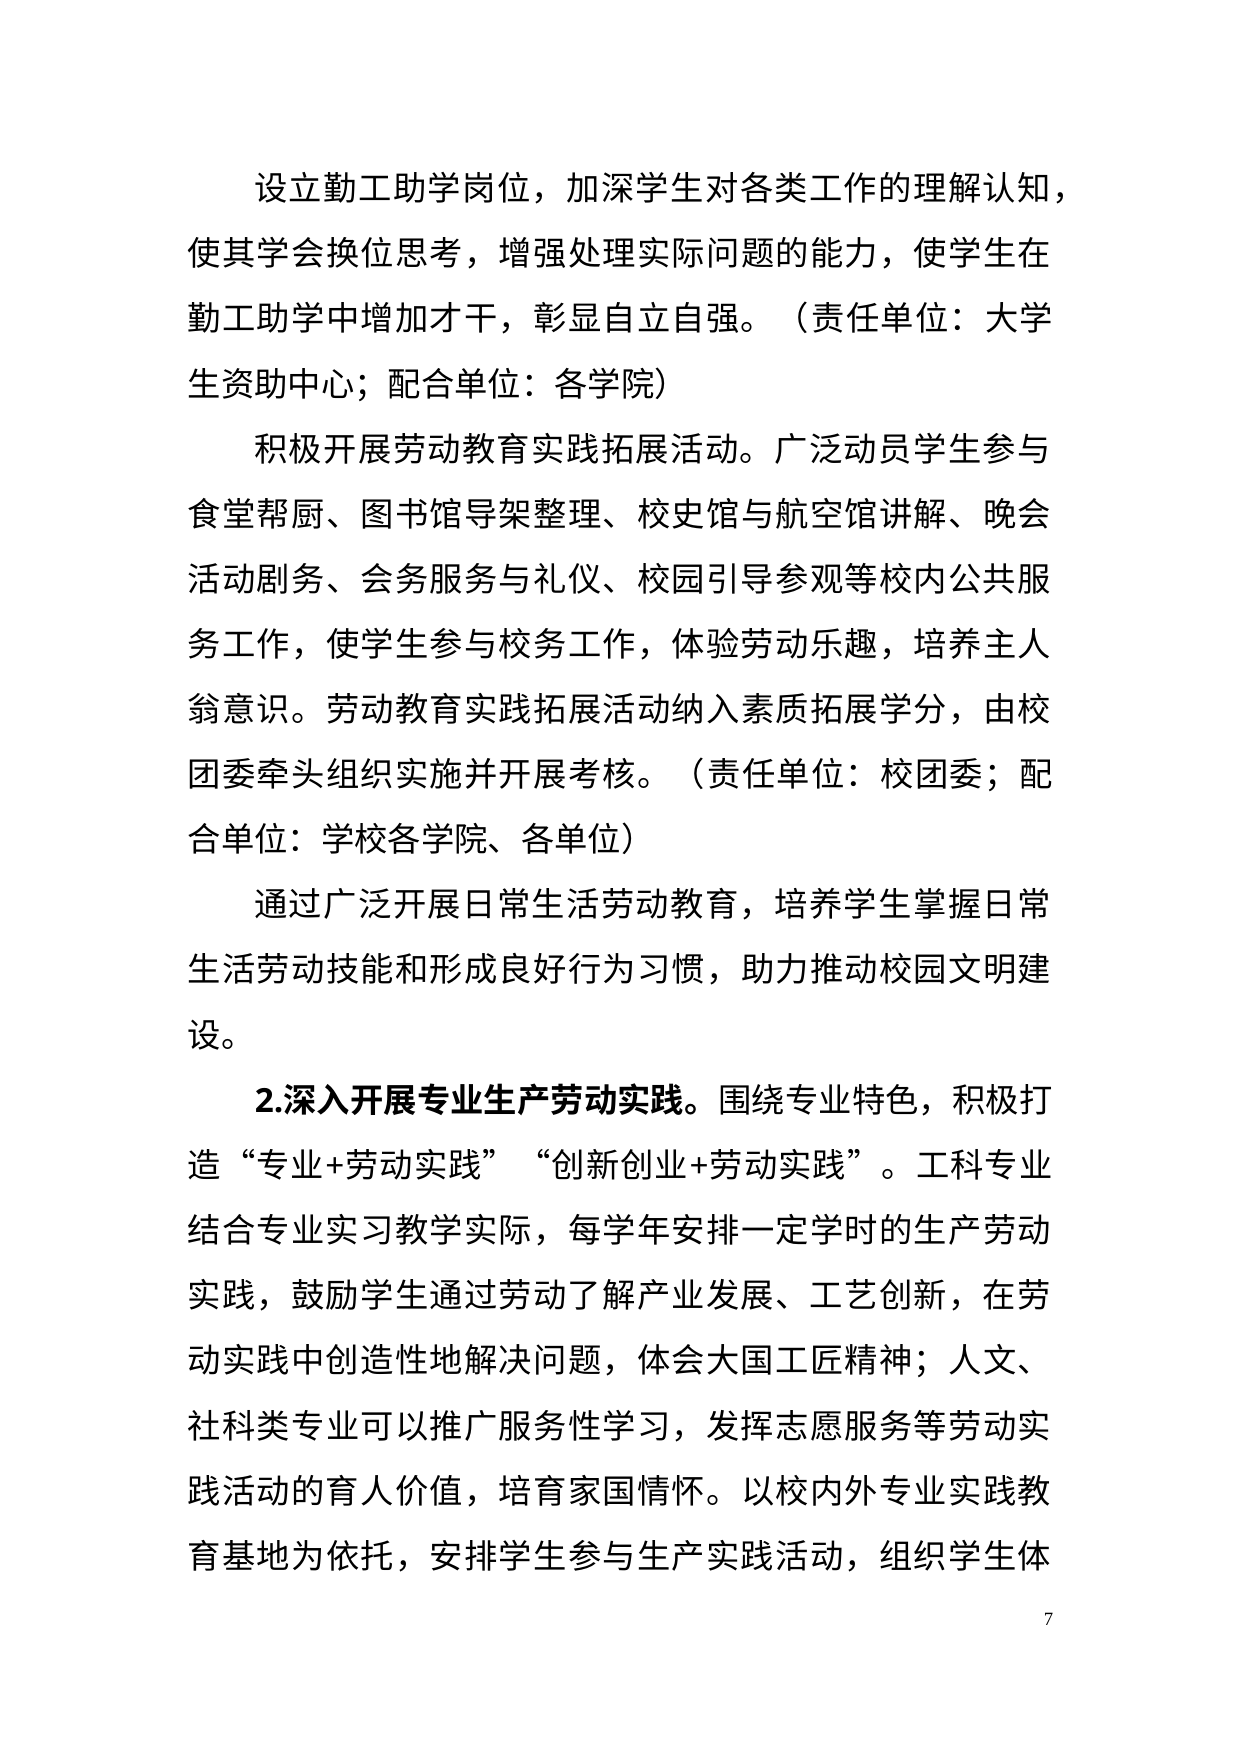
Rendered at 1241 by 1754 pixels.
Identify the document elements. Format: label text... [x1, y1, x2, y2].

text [187, 1073, 1053, 1578]
text 通过广泛开展日常生活劳动教育，培养学生掌握日常生活劳动技能和形成良好行为习惯，助力推动校园文明建设。 [187, 878, 1053, 1057]
text 设立勤工助学岗位，加深学生对各类工作的理解认知，使其学会换位思考，增强处理实际问题的能力，使学生在勤工助学中增加才干，彰显自立自强。（责任单位：大学生资助中心；配合单位：各学院） [187, 162, 1053, 406]
text 积极开展劳动教育实践拓展活动。广泛动员学生参与食堂帮厨、图书馆导架整理、校史馆与航空馆讲解、晚会活动剧务、会务服务与礼仪、校园引导参观等校内公共服务工作，使学生参与校务工作，体验劳动乐趣，培养主人翁意识。劳动教育实践拓展活动纳入素质拓展学分，由校团委牵头组织实施并开展考核。（责任单位：校团委；配合单位：学校各学院、各单位） [187, 422, 1053, 861]
